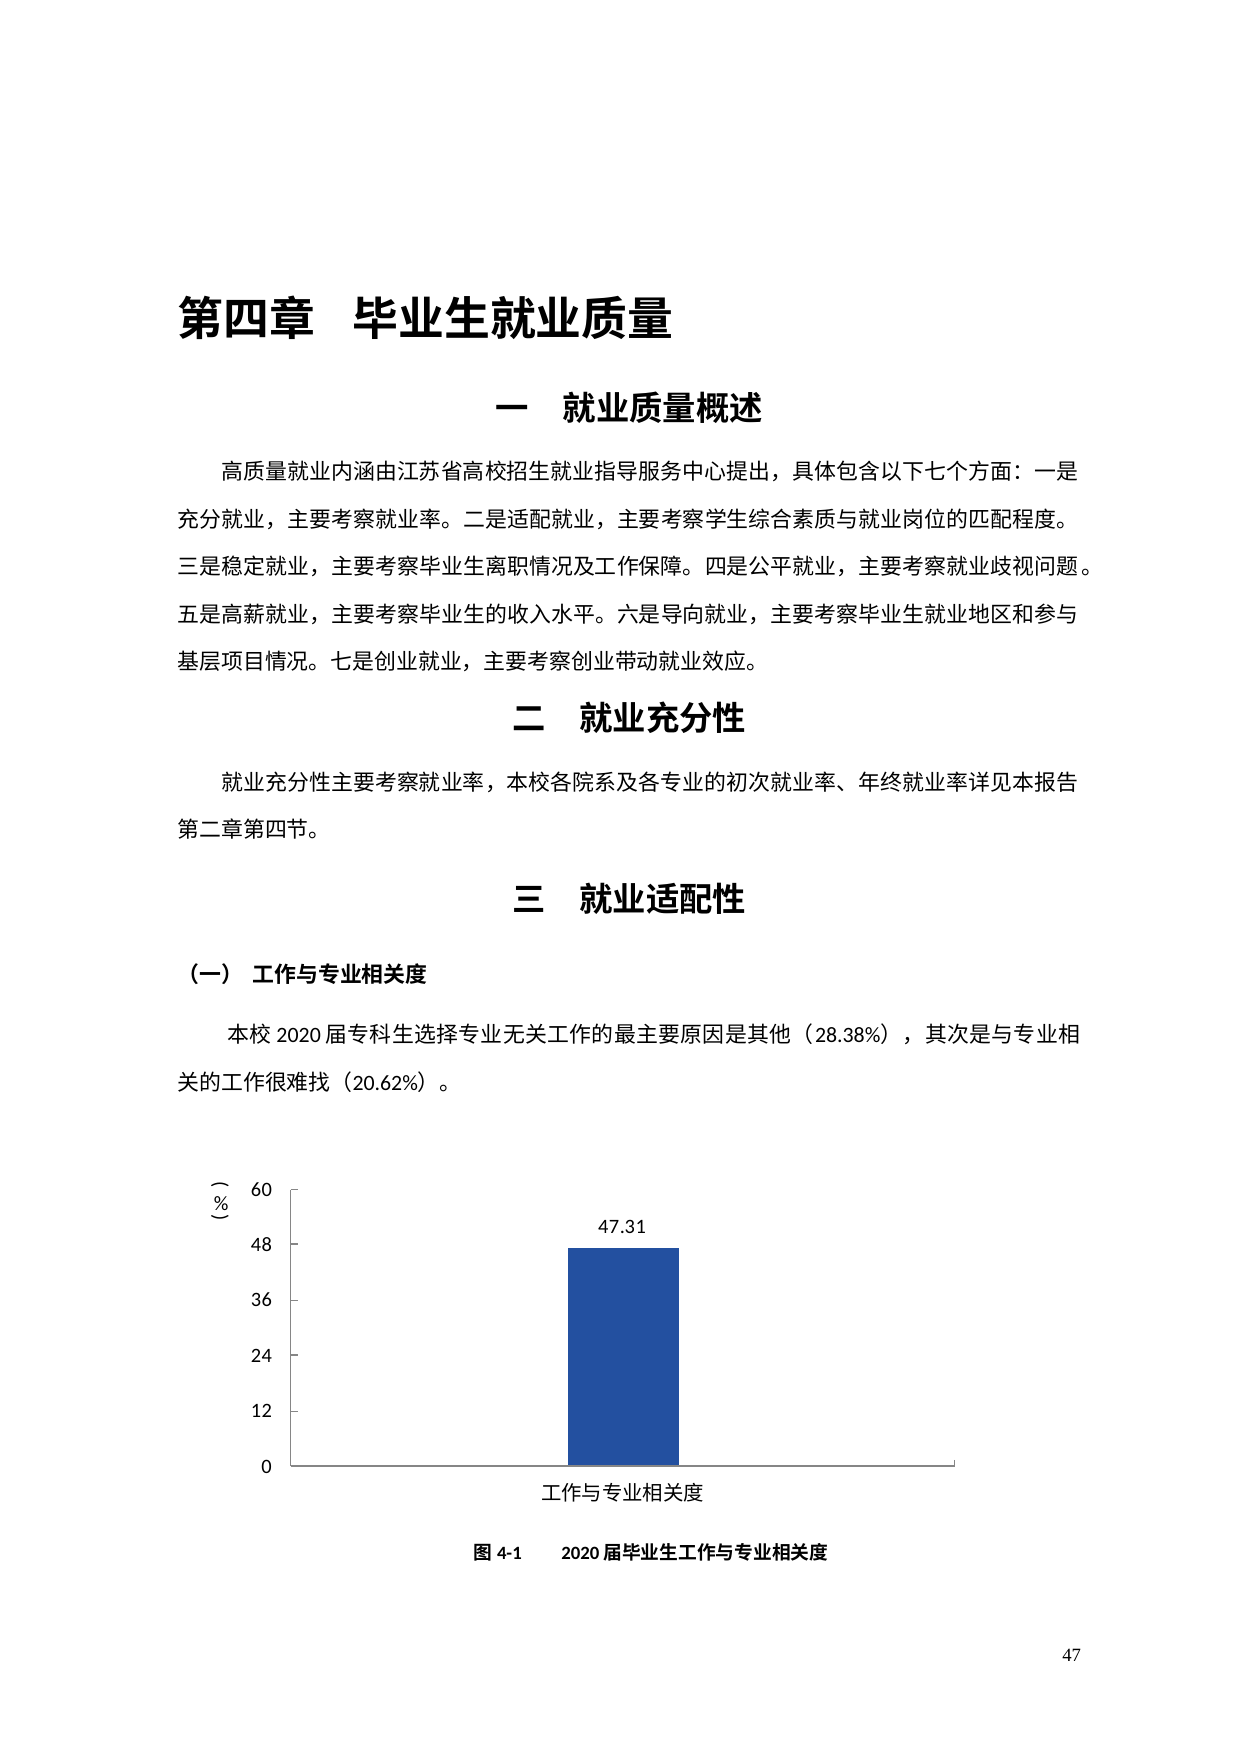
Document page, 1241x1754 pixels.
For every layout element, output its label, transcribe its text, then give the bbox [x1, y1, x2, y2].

subtitle 毕业生就业质量 [177, 282, 1081, 349]
subtitle 就业适配性 [177, 872, 1081, 921]
subtitle 工作与专业相关度 [177, 957, 1081, 989]
subtitle 就业充分性 [177, 692, 1081, 740]
text 高质量就业内涵由江苏省高校招生就业指导服务中心提出，具体包含以下七个方面：一是充分就业，主要考察就业率。二是适配就业，主要考察学生综合素质与就业岗位的匹配程度。三是稳定就业，主要考察毕业生离职情况及工作保障。四是公平就业，主要考察就业歧视问题。五是高薪就业，主要考察毕业生的收入水平。六是导向就业，主要考察毕业生就业地区和参与基层项目情况。七是创业就业，主要考察创业带动就业效应。 [177, 454, 1081, 676]
text 本校2020届专科生选择专业无关工作的最主要原因是其他（28.38%），其次是与专业相关的工作很难找（20.62%）。 [177, 1017, 1081, 1096]
text 就业充分性主要考察就业率，本校各院系及各专业的初次就业率、年终就业率详见本报告第二章第四节。 [177, 765, 1081, 844]
subtitle 就业质量概述 [177, 382, 1081, 430]
list 2020届毕业生工作与专业相关度 [221, 1537, 1081, 1564]
